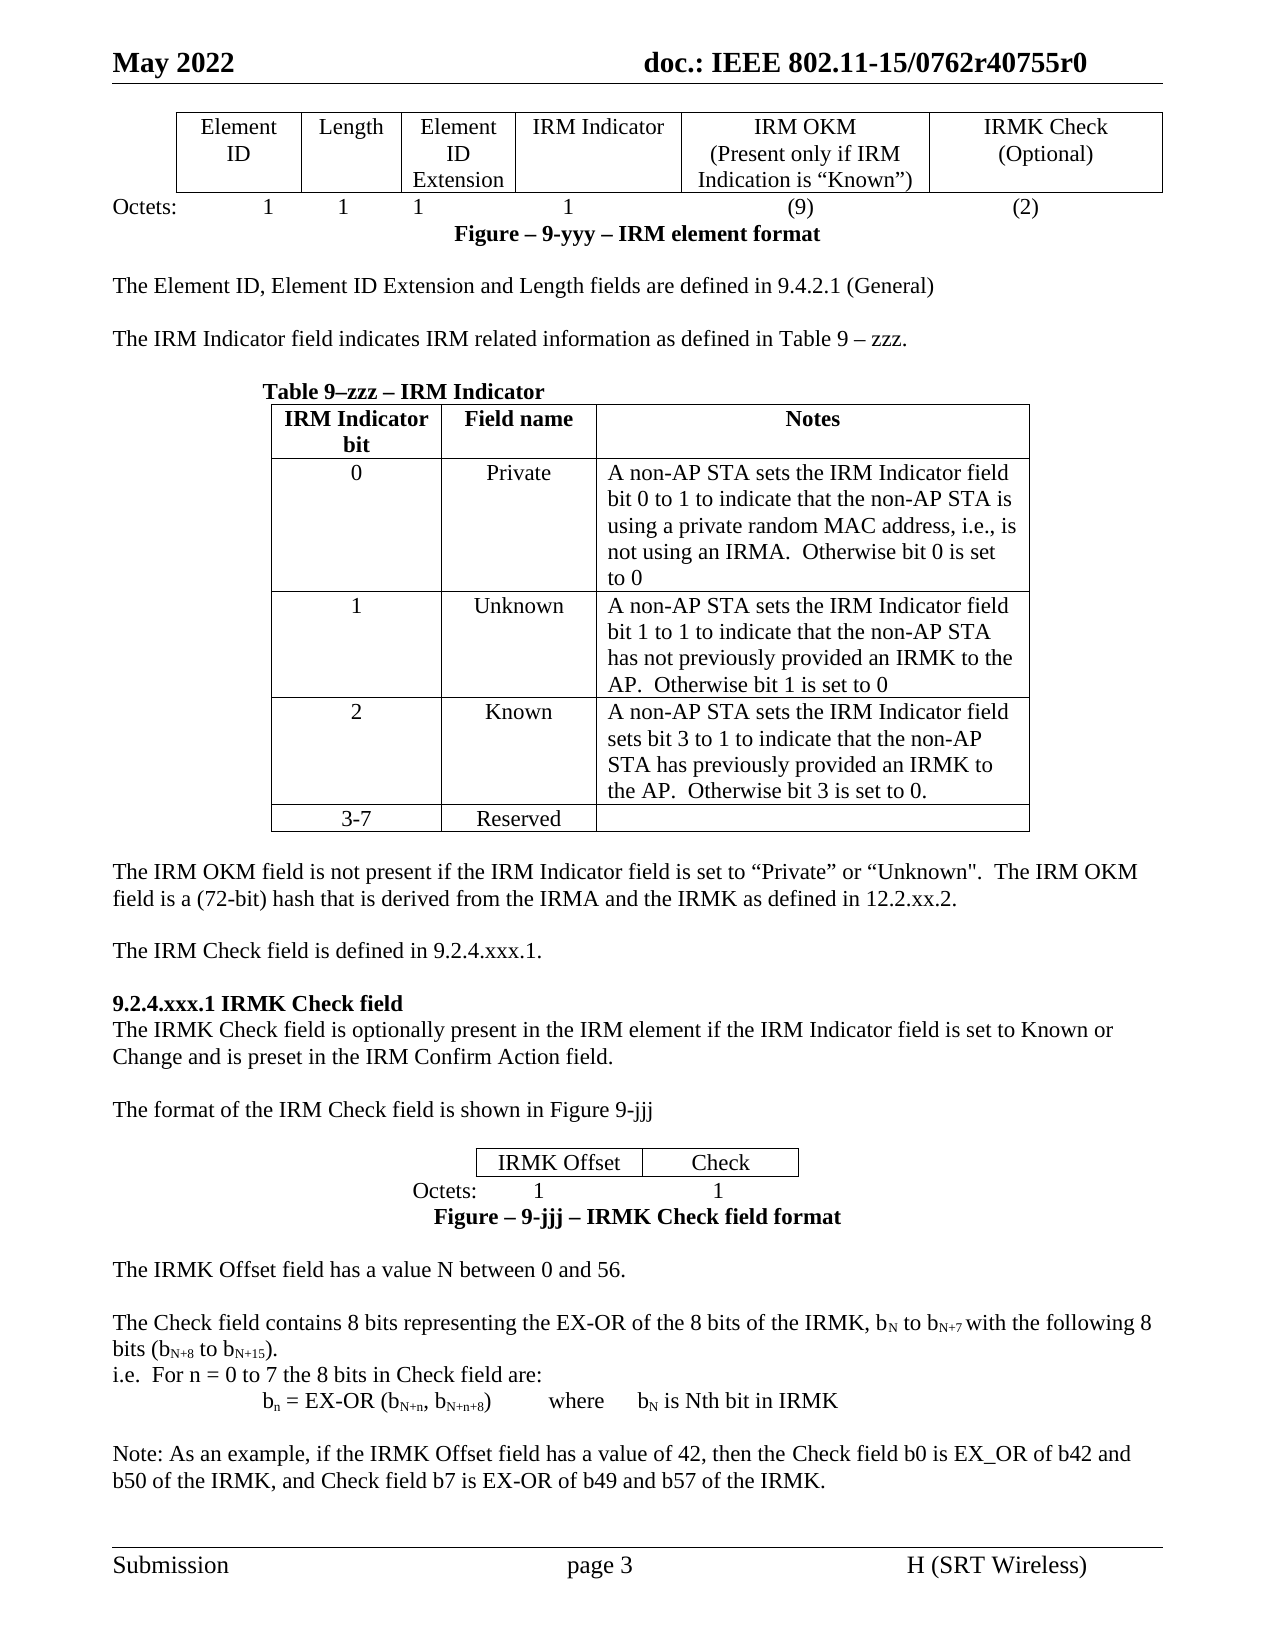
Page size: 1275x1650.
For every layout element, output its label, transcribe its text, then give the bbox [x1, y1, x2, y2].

table_cell A non-AP STA sets the IRM Indicator field sets bit 3 to 1 to indicate that the non-AP STA has previously provided an IRMK to the AP. Otherwise bit 3 is set to 0. [597, 698, 1029, 804]
table_cell 1 [272, 592, 441, 697]
text The Element ID, Element ID Extension and Length fields are defined in 9.4.2.1 (General) [112, 272, 1163, 299]
table_cell Unknown [442, 592, 596, 697]
text bn = EX-OR (bN+n, bN+n+8) where bN is Nth bit in IRMK [112, 1388, 1163, 1414]
table_cell 0 [272, 459, 441, 591]
table_header Field name [442, 405, 596, 458]
table_cell 2 [272, 698, 441, 804]
table_cell [597, 805, 1029, 831]
text Figure – 9-jjj – IRMK Check field format [112, 1203, 1163, 1229]
table_header Check [643, 1149, 798, 1176]
text The IRMK Offset field has a value N between 0 and 56. [112, 1256, 1163, 1282]
text Octets: 1 1 1 1 (9) (2) [112, 193, 1163, 220]
table_header Length [302, 113, 401, 192]
table_header Element ID Extension [402, 113, 515, 192]
text Table 9–zzz – IRM Indicator [112, 378, 1163, 404]
table_cell Reserved [442, 805, 596, 831]
text 9.2.4.xxx.1 IRMK Check field [112, 990, 1163, 1017]
text The Check field contains 8 bits representing the EX-OR of the 8 bits of the IRMK, bN to bN+7 with the following 8 bits (bN+8 to bN+15). [112, 1308, 1163, 1361]
table_cell A non-AP STA sets the IRM Indicator field bit 1 to 1 to indicate that the non-AP STA has not previously provided an IRMK to the AP. Otherwise bit 1 is set to 0 [597, 592, 1029, 697]
table_header IRMK Check (Optional) [930, 113, 1162, 192]
text The IRMK Check field is optionally present in the IRM element if the IRM Indicator field is set to Known or Change and is preset in the IRM Confirm Action field. [112, 1017, 1163, 1069]
table_header Element ID [177, 113, 301, 192]
table_header IRMK Offset [477, 1149, 642, 1176]
text Note: As an example, if the IRMK Offset field has a value of 42, then the Check field b0 is EX_OR of b42 and b50 of the IRMK, and Check field b7 is EX-OR of b49 and b57 of the IRMK. [112, 1440, 1163, 1493]
table_cell 3-7 [272, 805, 441, 831]
text The format of the IRM Check field is shown in Figure 9-jjj [112, 1096, 1163, 1122]
text Octets: 1 1 [112, 1177, 1163, 1203]
table_header IRM OKM (Present only if IRM Indication is “Known”) [682, 113, 929, 192]
text The IRM Check field is defined in 9.2.4.xxx.1. [112, 937, 1163, 964]
table_header IRM Indicator [516, 113, 681, 192]
text i.e. For n = 0 to 7 the 8 bits in Check field are: [112, 1361, 1163, 1388]
table_cell Private [442, 459, 596, 591]
text The IRM OKM field is not present if the IRM Indicator field is set to “Private” or “Unknown". The IRM OKM field is a (72-bit) hash that is derived from the IRMA and the IRMK as defined in 12.2.xx.2. [112, 858, 1163, 911]
text Figure – 9-yyy – IRM element format [112, 220, 1163, 246]
table_header Notes [597, 405, 1029, 458]
table_cell Known [442, 698, 596, 804]
table_cell A non-AP STA sets the IRM Indicator field bit 0 to 1 to indicate that the non-AP STA is using a private random MAC address, i.e., is not using an IRMA. Otherwise bit 0 is set to 0 [597, 459, 1029, 591]
text The IRM Indicator field indicates IRM related information as defined in Table 9 – zzz. [112, 325, 1163, 351]
table_header IRM Indicator bit [272, 405, 441, 458]
